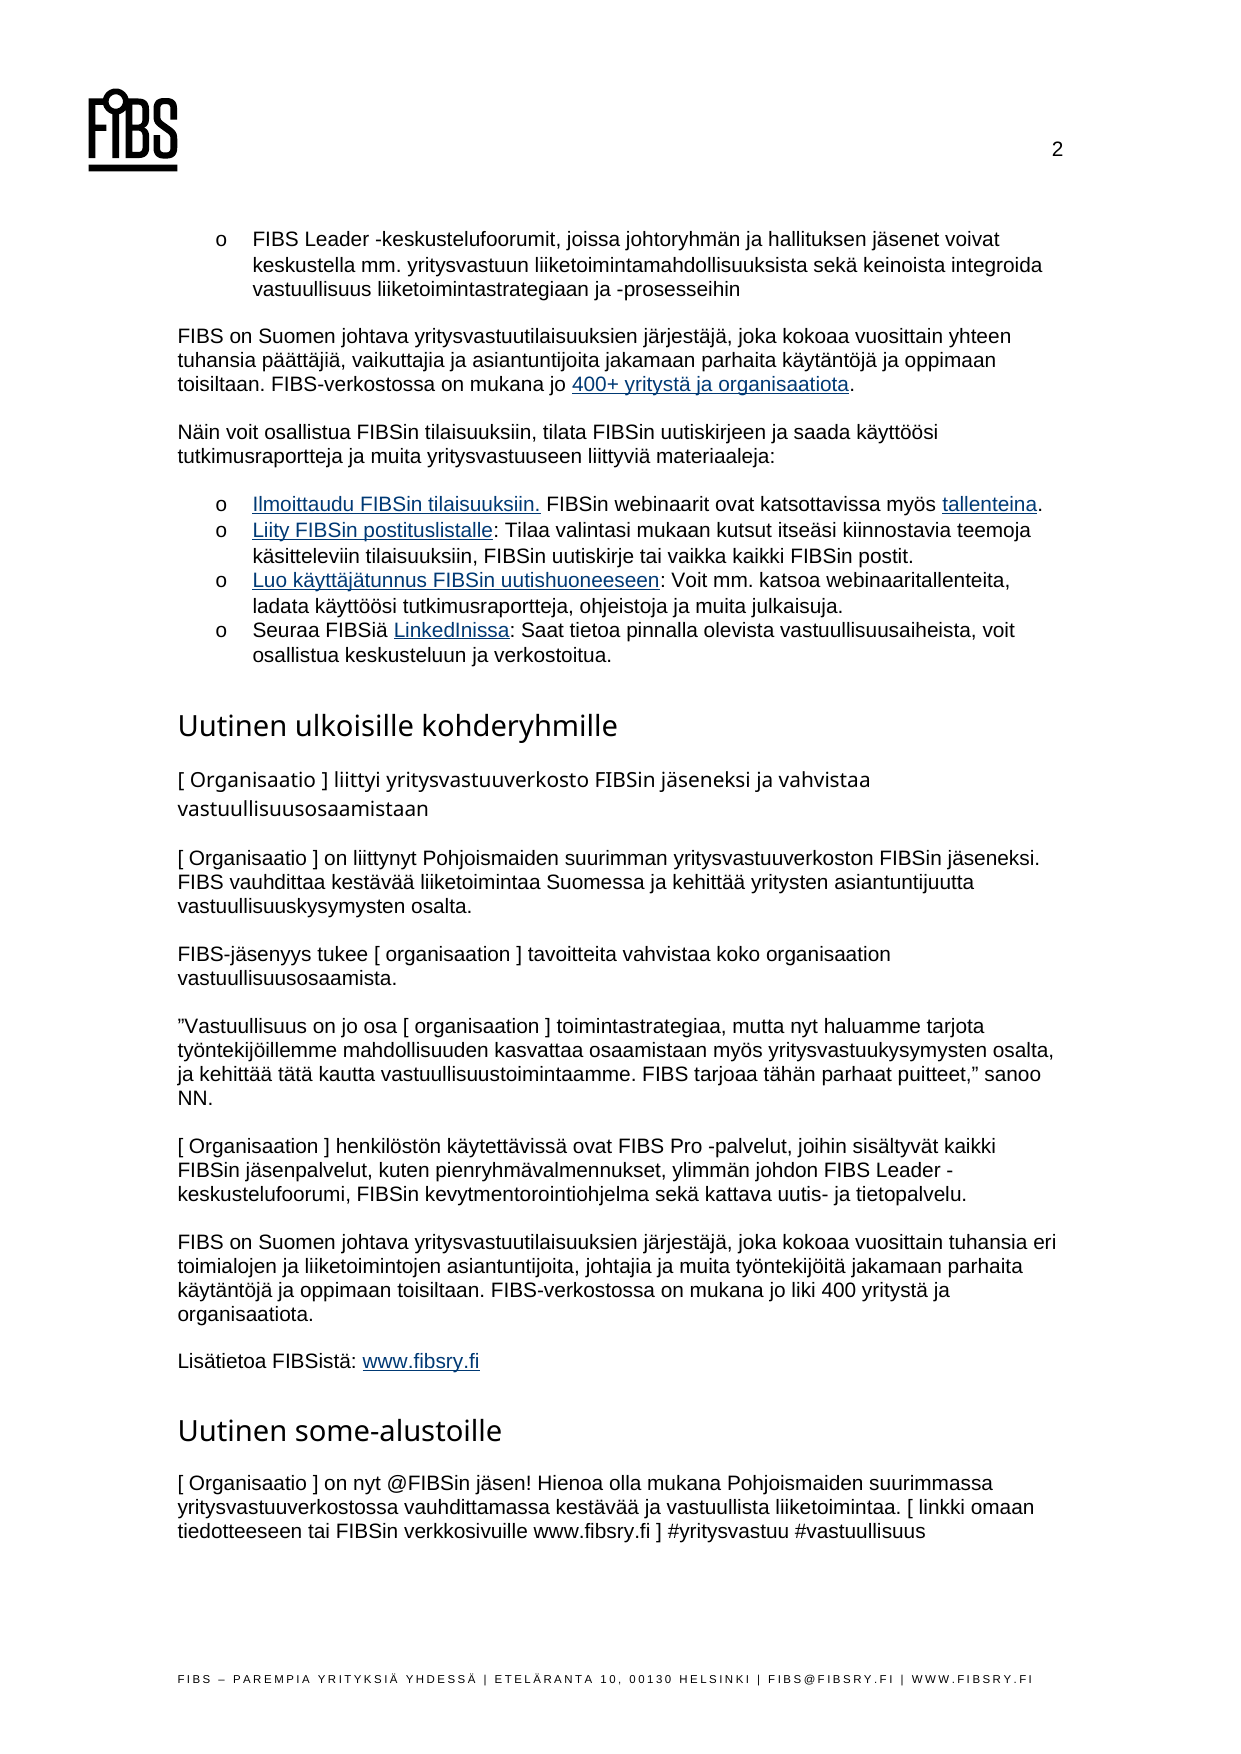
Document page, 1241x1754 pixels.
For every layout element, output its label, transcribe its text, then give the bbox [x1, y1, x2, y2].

text [ Organisaatio ] on liittynyt Pohjoismaiden suurimman yritysvastuuverkoston FIBSin jäseneksi. FIBS vauhdittaa kestävää liiketoimintaa Suomessa ja kehittää yritysten asiantuntijuutta vastuullisuuskysymysten osalta. [177, 846, 1063, 918]
list Luo käyttäjätunnus FIBSin uutishuoneeseen: Voit mm. katsoa webinaaritallenteita, ladata käyttöösi tutkimusraportteja, ohjeistoja ja muita julkaisuja. [215, 568, 1063, 617]
subtitle Uutinen ulkoisille kohderyhmille [177, 705, 1063, 744]
text FIBS on Suomen johtava yritysvastuutilaisuuksien järjestäjä, joka kokoaa vuosittain yhteen tuhansia päättäjiä, vaikuttajia ja asiantuntijoita jakamaan parhaita käytäntöjä ja oppimaan toisiltaan. FIBS-verkostossa on mukana jo 400+ yritystä ja organisaatiota. [177, 324, 1063, 396]
text [ Organisaation ] henkilöstön käytettävissä ovat FIBS Pro -palvelut, joihin sisältyvät kaikki FIBSin jäsenpalvelut, kuten pienryhmävalmennukset, ylimmän johdon FIBS Leader -keskustelufoorumi, FIBSin kevytmentorointiohjelma sekä kattava uutis- ja tietopalvelu. [177, 1134, 1063, 1206]
list FIBS Leader -keskustelufoorumit, joissa johtoryhmän ja hallituksen jäsenet voivat keskustella mm. yritysvastuun liiketoimintamahdollisuuksista sekä keinoista integroida vastuullisuus liiketoimintastrategiaan ja -prosesseihin [215, 227, 1063, 300]
text Lisätietoa FIBSistä: www.fibsry.fi [177, 1349, 1063, 1373]
text ”Vastuullisuus on jo osa [ organisaation ] toimintastrategiaa, mutta nyt haluamme tarjota työntekijöillemme mahdollisuuden kasvattaa osaamistaan myös yritysvastuukysymysten osalta, ja kehittää tätä kautta vastuullisuustoimintaamme. FIBS tarjoaa tähän parhaat puitteet,” sanoo NN. [177, 1014, 1063, 1110]
list Liity FIBSin postituslistalle: Tilaa valintasi mukaan kutsut itseäsi kiinnostavia teemoja käsitteleviin tilaisuuksiin, FIBSin uutiskirje tai vaikka kaikki FIBSin postit. [215, 518, 1063, 568]
text [ Organisaatio ] on nyt @FIBSin jäsen! Hienoa olla mukana Pohjoismaiden suurimmassa yritysvastuuverkostossa vauhdittamassa kestävää ja vastuullista liiketoimintaa. [ linkki omaan tiedotteeseen tai FIBSin verkkosivuille www.fibsry.fi ] #yritysvastuu #vastuullisuus [177, 1471, 1063, 1543]
subtitle Uutinen some-alustoille [177, 1411, 1063, 1450]
text FIBS on Suomen johtava yritysvastuutilaisuuksien järjestäjä, joka kokoaa vuosittain tuhansia eri toimialojen ja liiketoimintojen asiantuntijoita, johtajia ja muita työntekijöitä jakamaan parhaita käytäntöjä ja oppimaan toisiltaan. FIBS-verkostossa on mukana jo liki 400 yritystä ja organisaatiota. [177, 1229, 1063, 1325]
list Ilmoittaudu FIBSin tilaisuuksiin. FIBSin webinaarit ovat katsottavissa myös tallenteina. [215, 492, 1063, 518]
text [ Organisaatio ] liittyi yritysvastuuverkosto FIBSin jäseneksi ja vahvistaa vastuullisuusosaamistaan [177, 765, 1063, 822]
text FIBS-jäsenyys tukee [ organisaation ] tavoitteita vahvistaa koko organisaation vastuullisuusosaamista. [177, 942, 1063, 990]
list Seuraa FIBSiä LinkedInissa: Saat tietoa pinnalla olevista vastuullisuusaiheista, voit osallistua keskusteluun ja verkostoitua. [215, 617, 1063, 667]
text Näin voit osallistua FIBSin tilaisuuksiin, tilata FIBSin uutiskirjeen ja saada käyttöösi tutkimusraportteja ja muita yritysvastuuseen liittyviä materiaaleja: [177, 420, 1063, 468]
